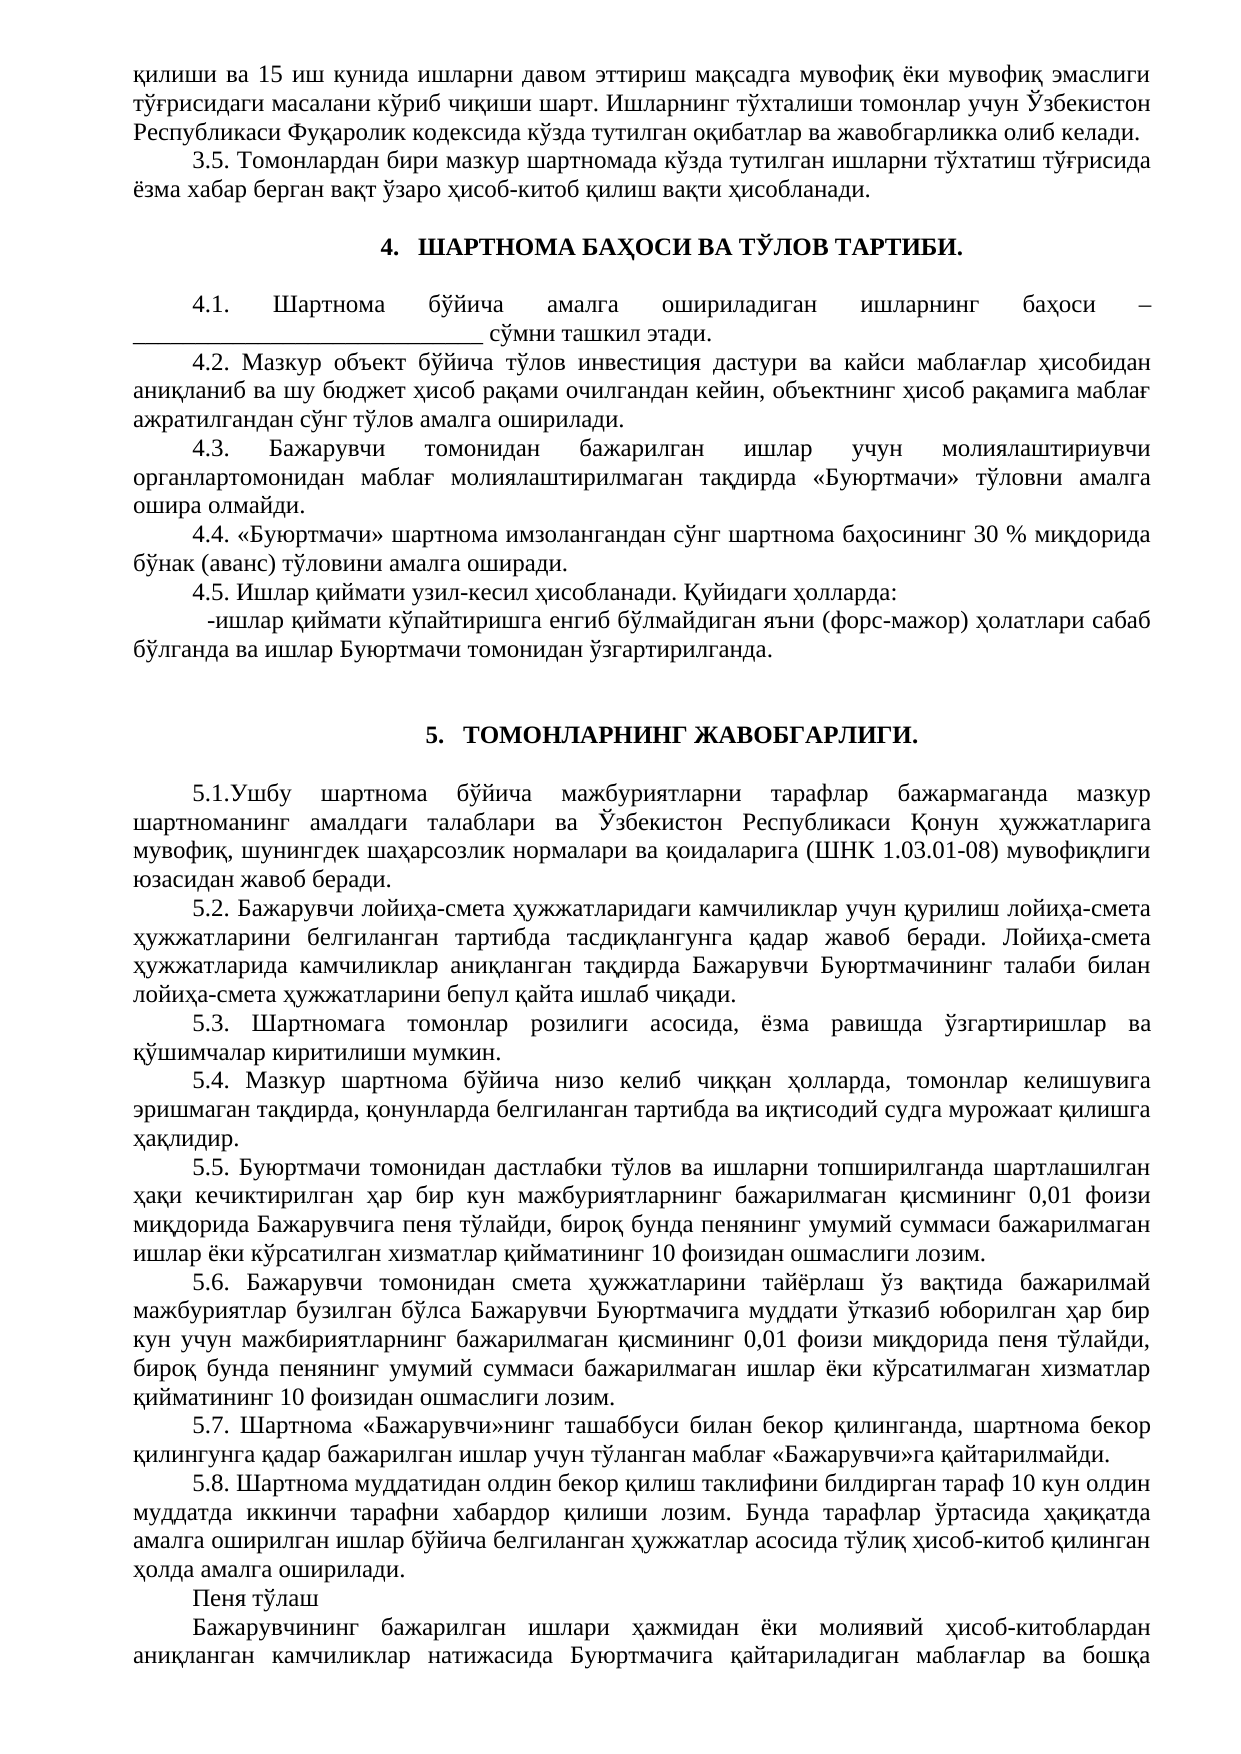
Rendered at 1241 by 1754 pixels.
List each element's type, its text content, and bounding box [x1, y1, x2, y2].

list 3.5. Томонлардан бири мазкур шартномада кўзда тутилган ишларни тўхтатиш тўғрисида ёзма хабар берган вақт ўзаро ҳисоб-китоб қилиш вақти ҳисобланади. [133, 145, 1152, 203]
list 5.7. Шартнома «Бажарувчи»нинг ташаббуси билан бекор қилинганда, шартнома бекор қилингунга қадар бажарилган ишлар учун тўланган маблағ «Бажарувчи»га қайтарилмайди. [133, 1410, 1152, 1468]
list ШАРТНОМА БАҲОСИ ВА ТЎЛОВ ТАРТИБИ. [192, 232, 1152, 260]
list 5.3. Шартномага томонлар розилиги асосида, ёзма равишда ўзгартиришлар ва қўшимчалар киритилиши мумкин. [133, 1008, 1152, 1065]
list 4.1. Шартнома бўйича амалга ошириладиган ишларнинг баҳоси – ____________________________ сўмни ташкил этади. [133, 289, 1152, 347]
list 5.4. Мазкур шартнома бўйича низо келиб чиққан ҳолларда, томонлар келишувига эришмаган тақдирда, қонунларда белгиланган тартибда ва иқтисодий судга мурожаат қилишга ҳақлидир. [133, 1065, 1152, 1152]
list 5.2. Бажарувчи лойиҳа-смета ҳужжатларидаги камчиликлар учун қурилиш лойиҳа-смета ҳужжатларини белгиланган тартибда тасдиқлангунга қадар жавоб беради. Лойиҳа-смета ҳужжатларида камчиликлар аниқланган тақдирда Бажарувчи Буюртмачининг талаби билан лойиҳа-смета ҳужжатларини бепул қайта ишлаб чиқади. [133, 893, 1152, 1008]
text 4.5. Ишлар қиймати узил-кесил ҳисобланади. Қуйидаги ҳолларда: [133, 577, 1152, 605]
list 4.4. «Буюртмачи» шартнома имзолангандан сўнг шартнома баҳосининг 30 % миқдорида бўнак (аванс) тўловини амалга оширади. [133, 519, 1152, 577]
list 4.2. Мазкур объект бўйича тўлов инвестиция дастури ва кайси маблағлар ҳисобидан аниқланиб ва шу бюджет ҳисоб рақами очилгандан кейин, объектнинг ҳисоб рақамига маблағ ажратилгандан сўнг тўлов амалга оширилади. [133, 347, 1152, 433]
list 5.1.Ушбу шартнома бўйича мажбуриятларни тарафлар бажармаганда мазкур шартноманинг амалдаги талаблари ва Ўзбекистон Республикаси Қонун ҳужжатларига мувофиқ, шунингдек шаҳарсозлик нормалари ва қоидаларига (ШНК 1.03.01-08) мувофиқлиги юзасидан жавоб беради. [133, 778, 1152, 893]
list Пеня тўлаш [133, 1583, 1152, 1612]
list 5.6. Бажарувчи томонидан смета ҳужжатларини тайёрлаш ўз вақтида бажарилмай мажбуриятлар бузилган бўлса Бажарувчи Буюртмачига муддати ўтказиб юборилган ҳар бир кун учун мажбириятларнинг бажарилмаган қисмининг 0,01 фоизи миқдорида пеня тўлайди, бироқ бунда пенянинг умумий суммаси бажарилмаган ишлар ёки кўрсатилмаган хизматлар қийматининг 10 фоизидан ошмаслиги лозим. [133, 1267, 1152, 1410]
list 4.3. Бажарувчи томонидан бажарилган ишлар учун молиялаштириувчи органлартомонидан маблағ молиялаштирилмаган тақдирда «Буюртмачи» тўловни амалга ошира олмайди. [133, 433, 1152, 519]
list 5.8. Шартнома муддатидан олдин бекор қилиш таклифини билдирган тараф 10 кун олдин муддатда иккинчи тарафни хабардор қилиши лозим. Бунда тарафлар ўртасида ҳақиқатда амалга оширилган ишлар бўйича белгиланган ҳужжатлар асосида тўлиқ ҳисоб-китоб қилинган ҳолда амалга оширилади. [133, 1468, 1152, 1583]
list 5.5. Буюртмачи томонидан дастлабки тўлов ва ишларни топширилганда шартлашилган ҳақи кечиктирилган ҳар бир кун мажбуриятларнинг бажарилмаган қисмининг 0,01 фоизи миқдорида Бажарувчига пеня тўлайди, бироқ бунда пенянинг умумий суммаси бажарилмаган ишлар ёки кўрсатилган хизматлар қийматининг 10 фоизидан ошмаслиги лозим. [133, 1152, 1152, 1267]
list ТОМОНЛАРНИНГ ЖАВОБГАРЛИГИ. [192, 720, 1152, 749]
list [133, 1612, 1152, 1669]
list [133, 59, 1152, 145]
list -ишлар қиймати кўпайтиришга енгиб бўлмайдиган яъни (форс-мажор) ҳолатлари сабаб бўлганда ва ишлар Буюртмачи томонидан ўзгартирилганда. [133, 605, 1152, 663]
